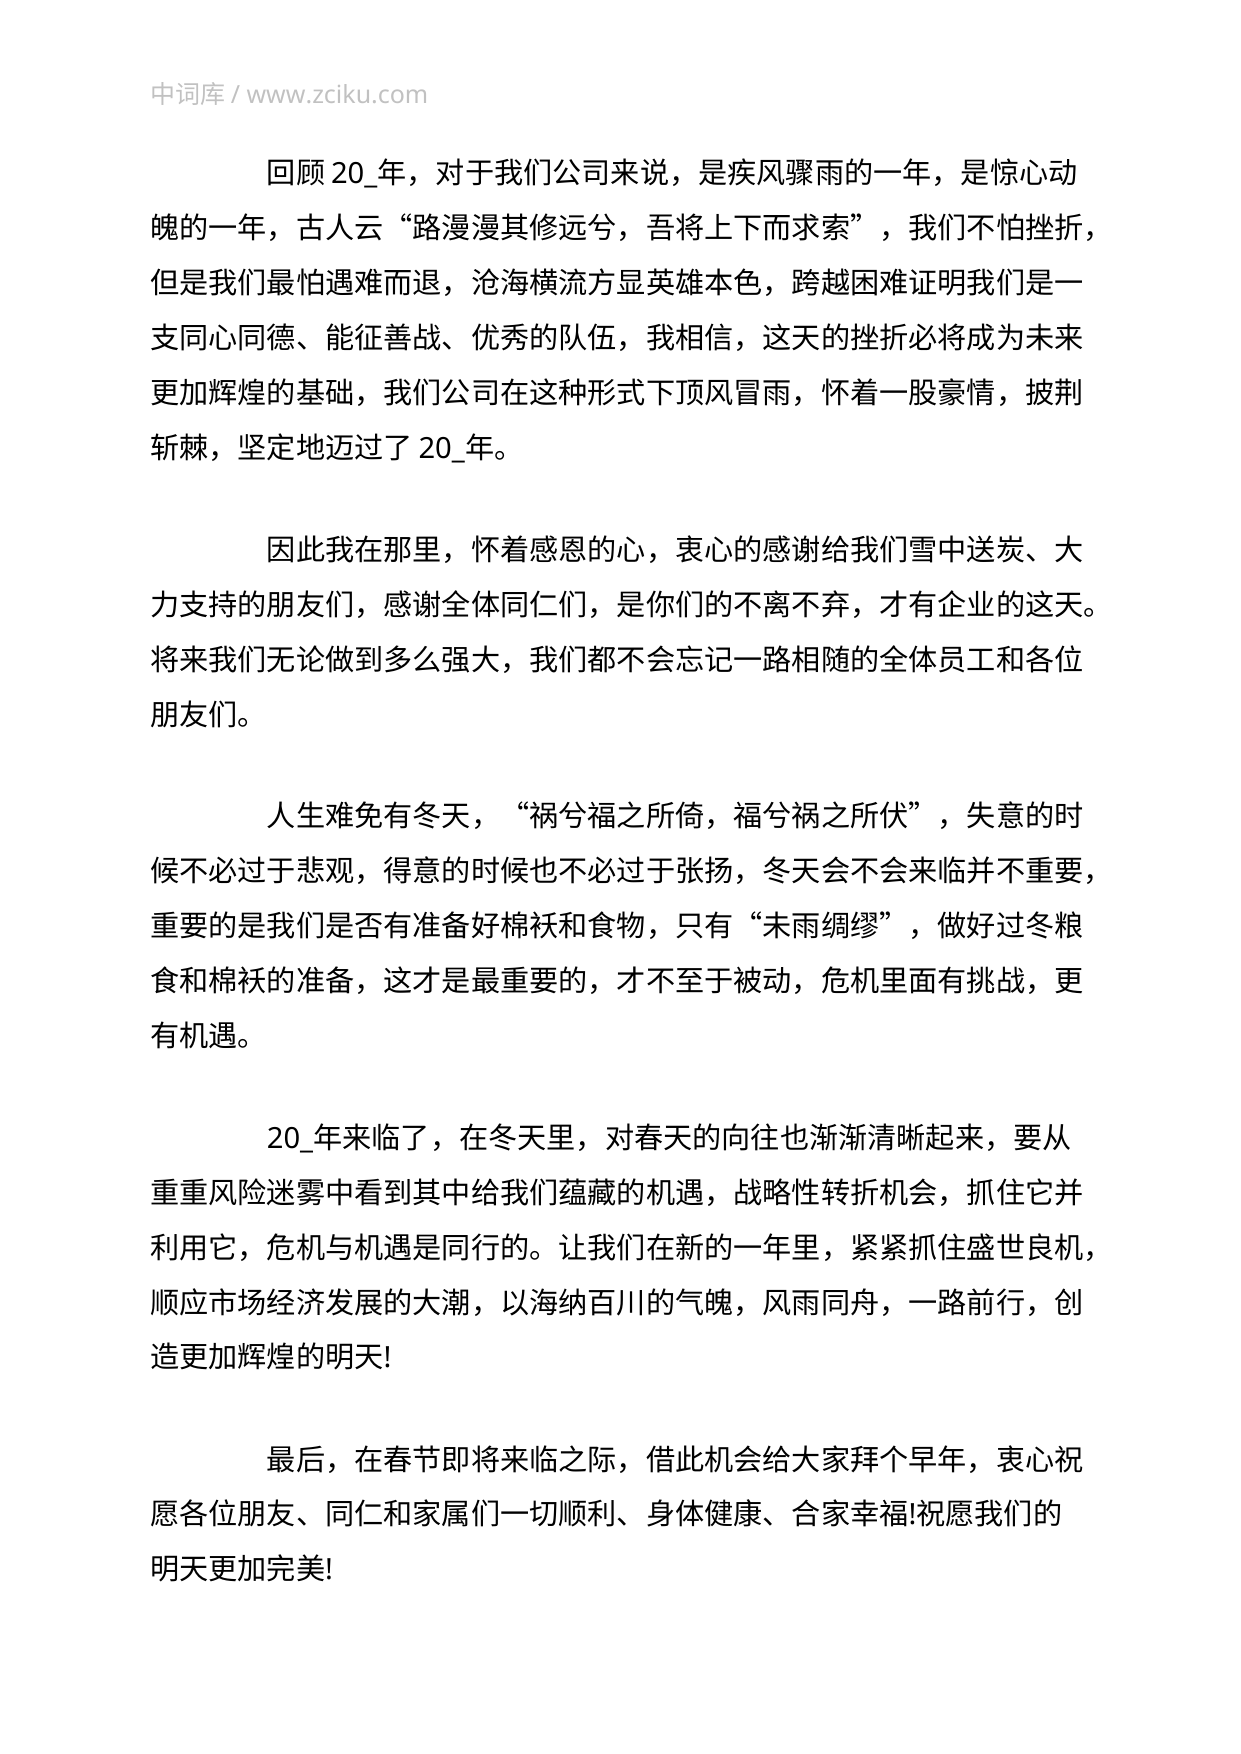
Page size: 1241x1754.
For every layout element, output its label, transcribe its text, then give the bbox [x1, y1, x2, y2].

text 人生难免有冬天，“祸兮福之所倚，福兮祸之所伏”，失意的时候不必过于悲观，得意的时候也不必过于张扬，冬天会不会来临并不重要，重要的是我们是否有准备好棉袄和食物，只有“未雨绸缪”，做好过冬粮食和棉袄的准备，这才是最重要的，才不至于被动，危机里面有挑战，更有机遇。 [150, 793, 1090, 1055]
text 因此我在那里，怀着感恩的心，衷心的感谢给我们雪中送炭、大力支持的朋友们，感谢全体同仁们，是你们的不离不弃，才有企业的这天。将来我们无论做到多么强大，我们都不会忘记一路相随的全体员工和各位朋友们。 [150, 527, 1090, 733]
text 20_年来临了，在冬天里，对春天的向往也渐渐清晰起来，要从重重风险迷雾中看到其中给我们蕴藏的机遇，战略性转折机会，抓住它并利用它，危机与机遇是同行的。让我们在新的一年里，紧紧抓住盛世良机，顺应市场经济发展的大潮，以海纳百川的气魄，风雨同舟，一路前行，创造更加辉煌的明天! [150, 1114, 1090, 1376]
text 最后，在春节即将来临之际，借此机会给大家拜个早年，衷心祝愿各位朋友、同仁和家属们一切顺利、身体健康、合家幸福!祝愿我们的明天更加完美! [150, 1436, 1090, 1588]
text 回顾20_年，对于我们公司来说，是疾风骤雨的一年，是惊心动魄的一年，古人云“路漫漫其修远兮，吾将上下而求索”，我们不怕挫折，但是我们最怕遇难而退，沧海横流方显英雄本色，跨越困难证明我们是一支同心同德、能征善战、优秀的队伍，我相信，这天的挫折必将成为未来更加辉煌的基础，我们公司在这种形式下顶风冒雨，怀着一股豪情，披荆斩棘，坚定地迈过了20_年。 [150, 150, 1090, 467]
